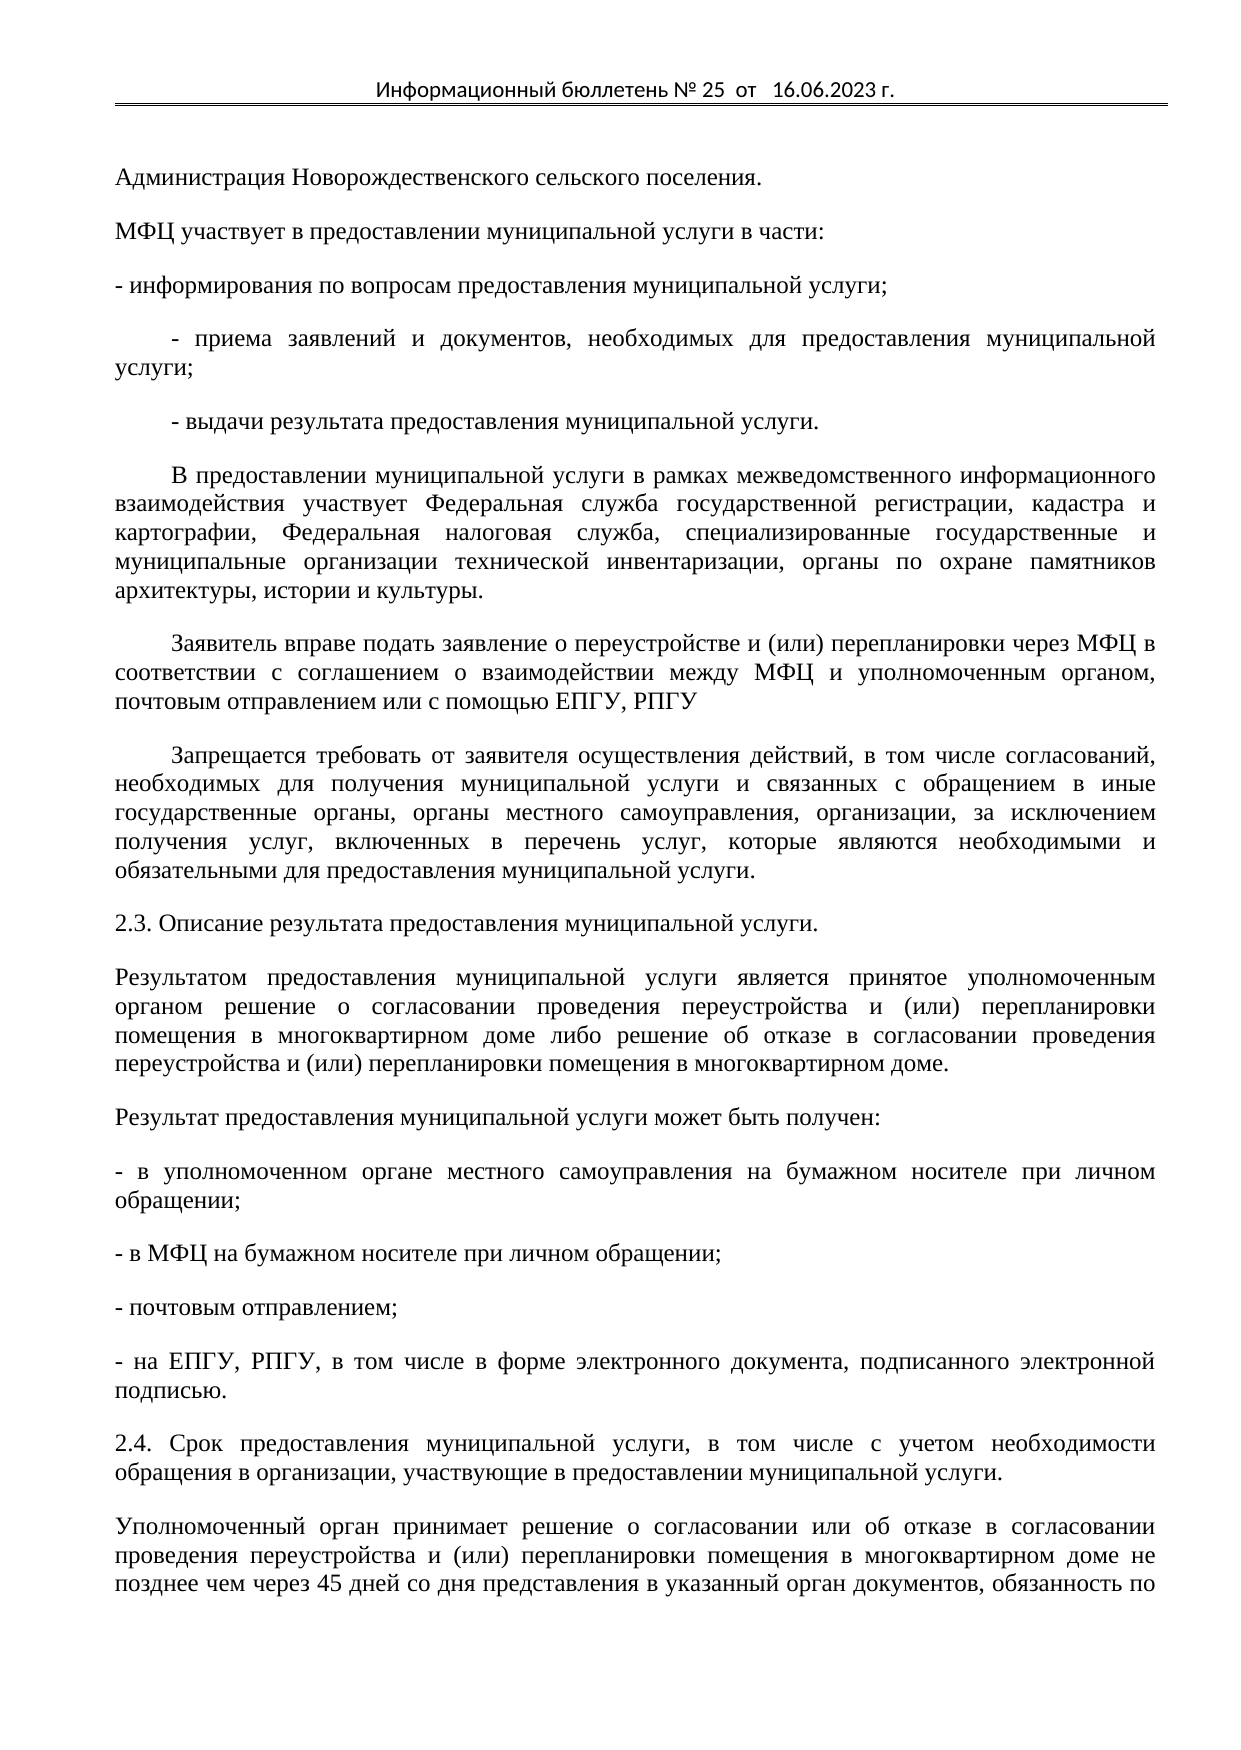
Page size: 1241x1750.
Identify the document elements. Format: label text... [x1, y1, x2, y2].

text - информирования по вопросам предоставления муниципальной услуги; [114, 270, 1157, 298]
text - приема заявлений и документов, необходимых для предоставления муниципальной услуги; [114, 323, 1157, 381]
text - в МФЦ на бумажном носителе при личном обращении; [114, 1238, 1157, 1267]
text 2.4. Срок предоставления муниципальной услуги, в том числе с учетом необходимости обращения в организации, участвующие в предоставлении муниципальной услуги. [114, 1428, 1157, 1486]
text Результат предоставления муниципальной услуги может быть получен: [114, 1102, 1157, 1131]
text - почтовым отправлением; [114, 1292, 1157, 1321]
text 2.3. Описание результата предоставления муниципальной услуги. [114, 908, 1157, 937]
text Запрещается требовать от заявителя осуществления действий, в том числе согласований, необходимых для получения муниципальной услуги и связанных с обращением в иные государственные органы, органы местного самоуправления, организации, за исключением получения услуг, включенных в перечень услуг, которые являются необходимыми и обязательными для предоставления муниципальной услуги. [114, 740, 1157, 883]
text В предоставлении муниципальной услуги в рамках межведомственного информационного взаимодействия участвует Федеральная служба государственной регистрации, кадастра и картографии, Федеральная налоговая служба, специализированные государственные и муниципальные организации технической инвентаризации, органы по охране памятников архитектуры, истории и культуры. [114, 460, 1157, 603]
text - в уполномоченном органе местного самоуправления на бумажном носителе при личном обращении; [114, 1156, 1157, 1213]
text Результатом предоставления муниципальной услуги является принятое уполномоченным органом решение о согласовании проведения переустройства и (или) перепланировки помещения в многоквартирном доме либо решение об отказе в согласовании проведения переустройства и (или) перепланировки помещения в многоквартирном доме. [114, 962, 1157, 1077]
text Заявитель вправе подать заявление о переустройстве и (или) перепланировки через МФЦ в соответствии с соглашением о взаимодействии между МФЦ и уполномоченным органом, почтовым отправлением или с помощью ЕПГУ, РПГУ [114, 628, 1157, 715]
text - на ЕПГУ, РПГУ, в том числе в форме электронного документа, подписанного электронной подписью. [114, 1346, 1157, 1403]
text Администрация Новорождественского сельского поселения. [114, 162, 1157, 191]
text МФЦ участвует в предоставлении муниципальной услуги в части: [114, 216, 1157, 245]
text - выдачи результата предоставления муниципальной услуги. [114, 406, 1157, 435]
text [114, 1511, 1157, 1597]
